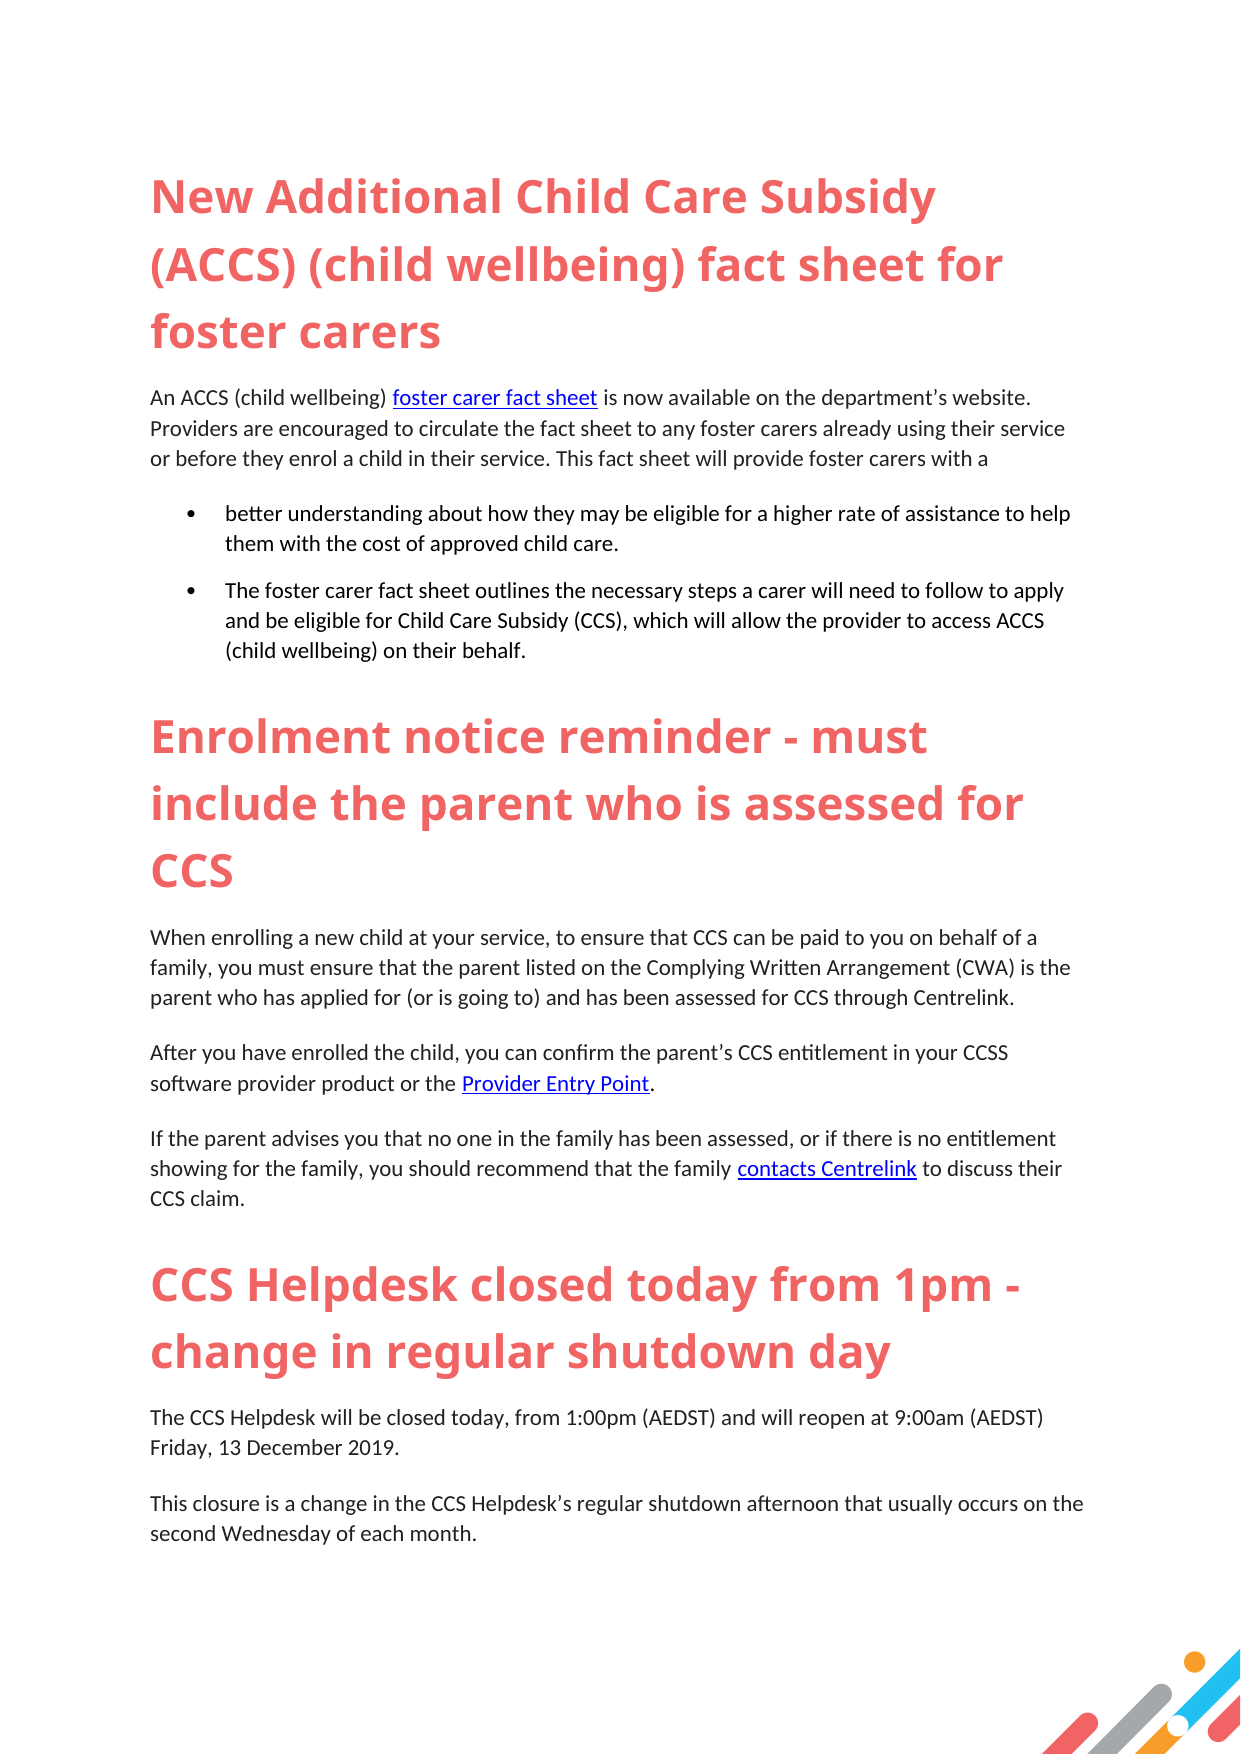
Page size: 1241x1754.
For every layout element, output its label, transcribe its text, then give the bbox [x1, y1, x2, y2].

text This closure is a change in the CCS Helpdesk’s regular shutdown afternoon that usually occurs on the second Wednesday of each month. [150, 1489, 1090, 1547]
list better understanding about how they may be eligible for a higher rate of assistance to help them with the cost of approved child care. [187, 499, 1090, 557]
text After you have enrolled the child, you can confirm the parent’s CCS entitlement in your CCSS software provider product or the Provider Entry Point. [150, 1038, 1090, 1097]
text The CCS Helpdesk will be closed today, from 1:00pm (AEDST) and will reopen at 9:00am (AEDST) Friday, 13 December 2019. [150, 1403, 1090, 1461]
subtitle New Additional Child Care Subsidy (ACCS) (child wellbeing) fact sheet for foster carers [150, 165, 1090, 362]
text If the parent advises you that no one in the family has been assessed, or if there is no entitlement showing for the family, you should recommend that the family contacts Centrelink to discuss their CCS claim. [150, 1124, 1090, 1212]
text When enrolling a new child at your service, to ensure that CCS can be paid to you on behalf of a family, you must ensure that the parent listed on the Complying Written Arrangement (CWA) is the parent who has applied for (or is going to) and has been assessed for CCS through Centrelink. [150, 923, 1090, 1011]
subtitle CCS Helpdesk closed today from 1pm - change in regular shutdown day [150, 1252, 1090, 1382]
subtitle Enrolment notice reminder - must include the parent who is assessed for CCS [150, 704, 1090, 901]
picture [1041, 1647, 1241, 1754]
list The foster carer fact sheet outlines the necessary steps a carer will need to follow to apply and be eligible for Child Care Subsidy (CCS), which will allow the provider to access ACCS (child wellbeing) on their behalf. [187, 576, 1090, 664]
text An ACCS (child wellbeing) foster carer fact sheet is now available on the department’s website. Providers are encouraged to circulate the fact sheet to any foster carers already using their service or before they enrol a child in their service. This fact sheet will provide foster carers with a [150, 383, 1090, 472]
